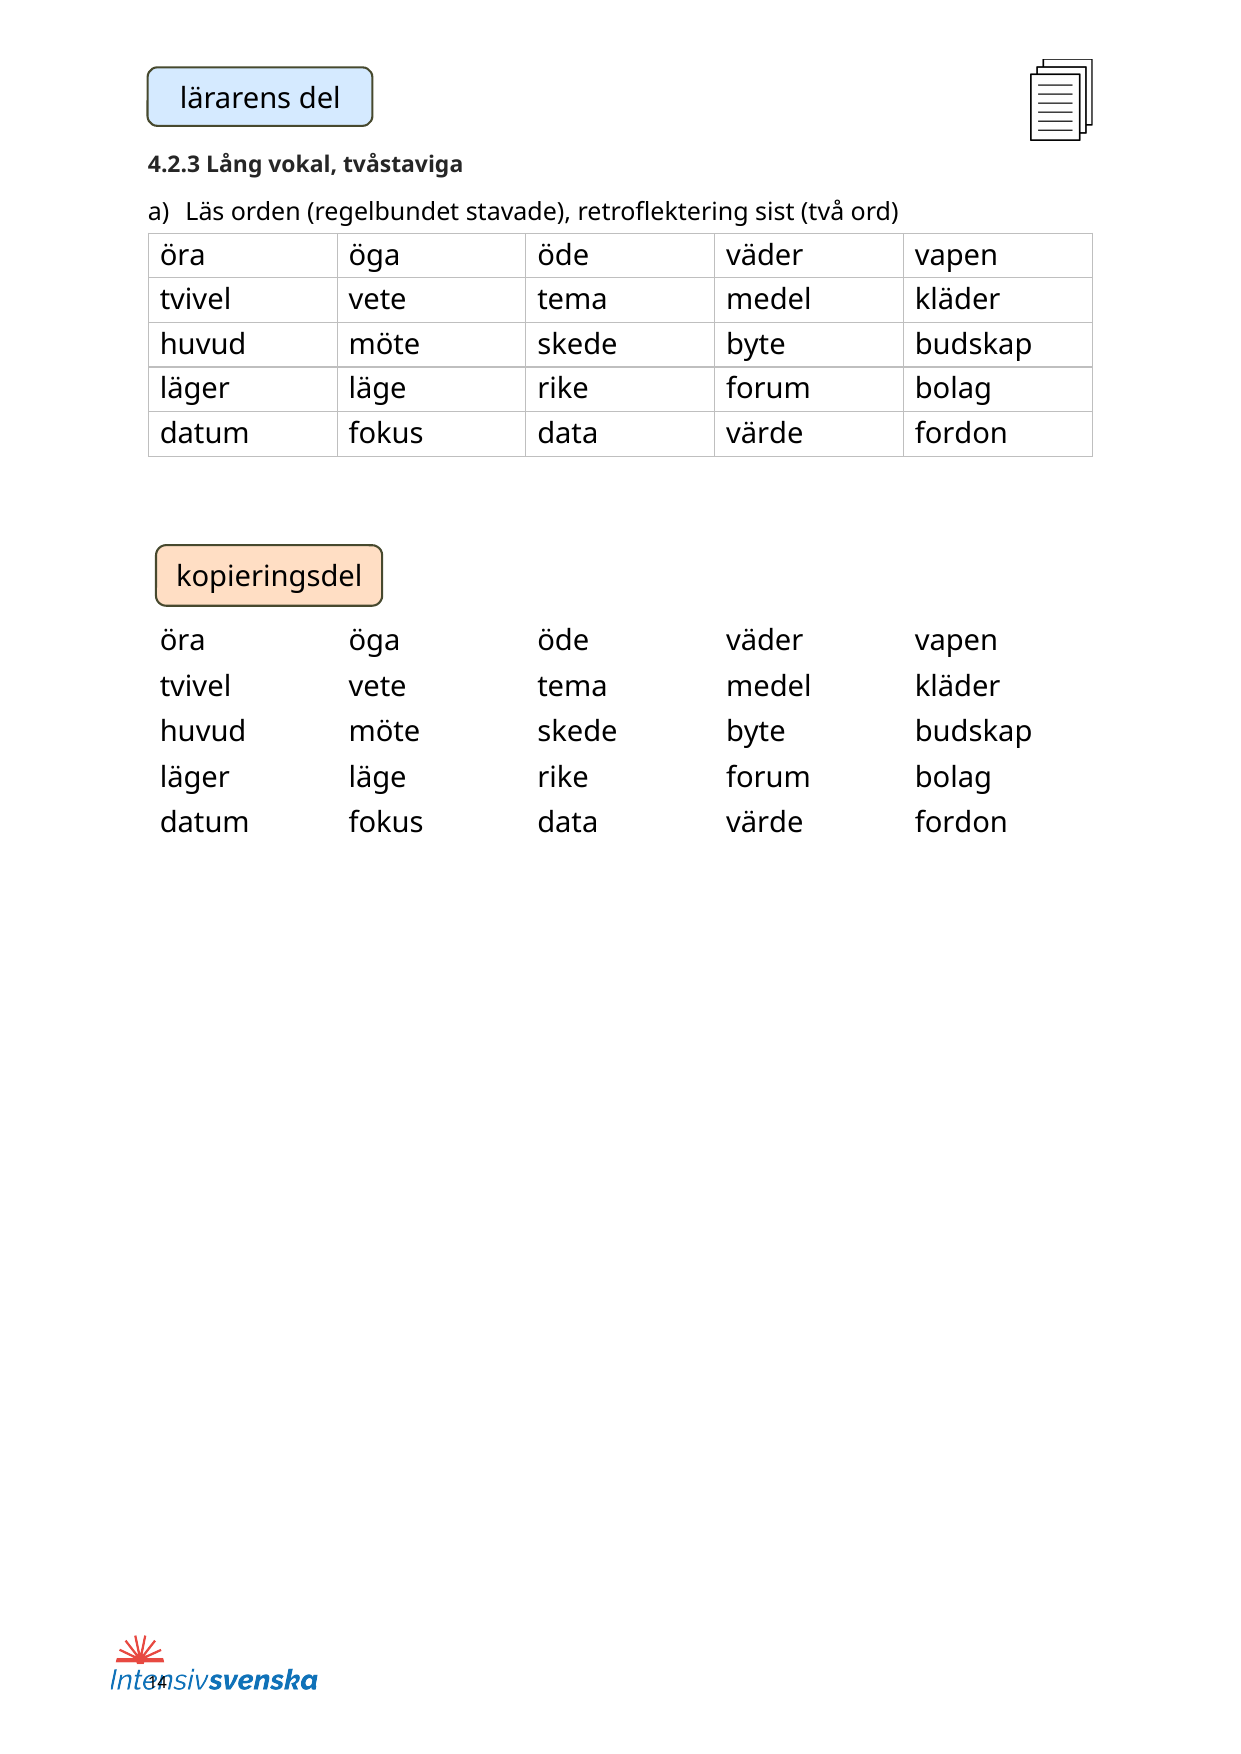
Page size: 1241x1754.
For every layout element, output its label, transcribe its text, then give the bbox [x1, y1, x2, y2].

table_cell fokus [338, 412, 525, 456]
table_cell möte [338, 323, 525, 366]
table_cell medel [715, 278, 903, 322]
table_cell data [526, 412, 714, 456]
table_cell datum [149, 412, 337, 456]
table_cell skede [526, 323, 714, 366]
table_cell byte [715, 323, 903, 366]
table_cell kläder [904, 278, 1092, 322]
table_header öga [338, 234, 525, 277]
text datum fokus data värde fordon [159, 802, 1092, 841]
table_header väder [715, 234, 903, 277]
table_cell fordon [904, 412, 1092, 456]
table_header öde [526, 234, 714, 277]
table_cell läge [338, 368, 525, 411]
table_cell värde [715, 412, 903, 456]
table_cell tema [526, 278, 714, 322]
text öra öga öde väder vapen [159, 619, 1092, 659]
list Läs orden (regelbundet stavade), retroflektering sist (två ord) [148, 193, 1092, 228]
table_cell huvud [149, 323, 337, 366]
text tvivel vete tema medel kläder [159, 665, 1092, 704]
table_header vapen [904, 234, 1092, 277]
subtitle 4.2.3 Lång vokal, tvåstaviga [148, 148, 1092, 179]
table_cell läger [149, 368, 337, 411]
text huvud möte skede byte budskap [159, 710, 1092, 750]
table_cell rike [526, 368, 714, 411]
picture [110, 1635, 318, 1690]
text läger läge rike forum bolag [159, 756, 1092, 796]
table_cell budskap [904, 323, 1092, 366]
picture [1030, 59, 1093, 141]
table_cell forum [715, 368, 903, 411]
table_header öra [149, 234, 337, 277]
table_cell tvivel [149, 278, 337, 322]
table_cell bolag [904, 368, 1092, 411]
table_cell vete [338, 278, 525, 322]
